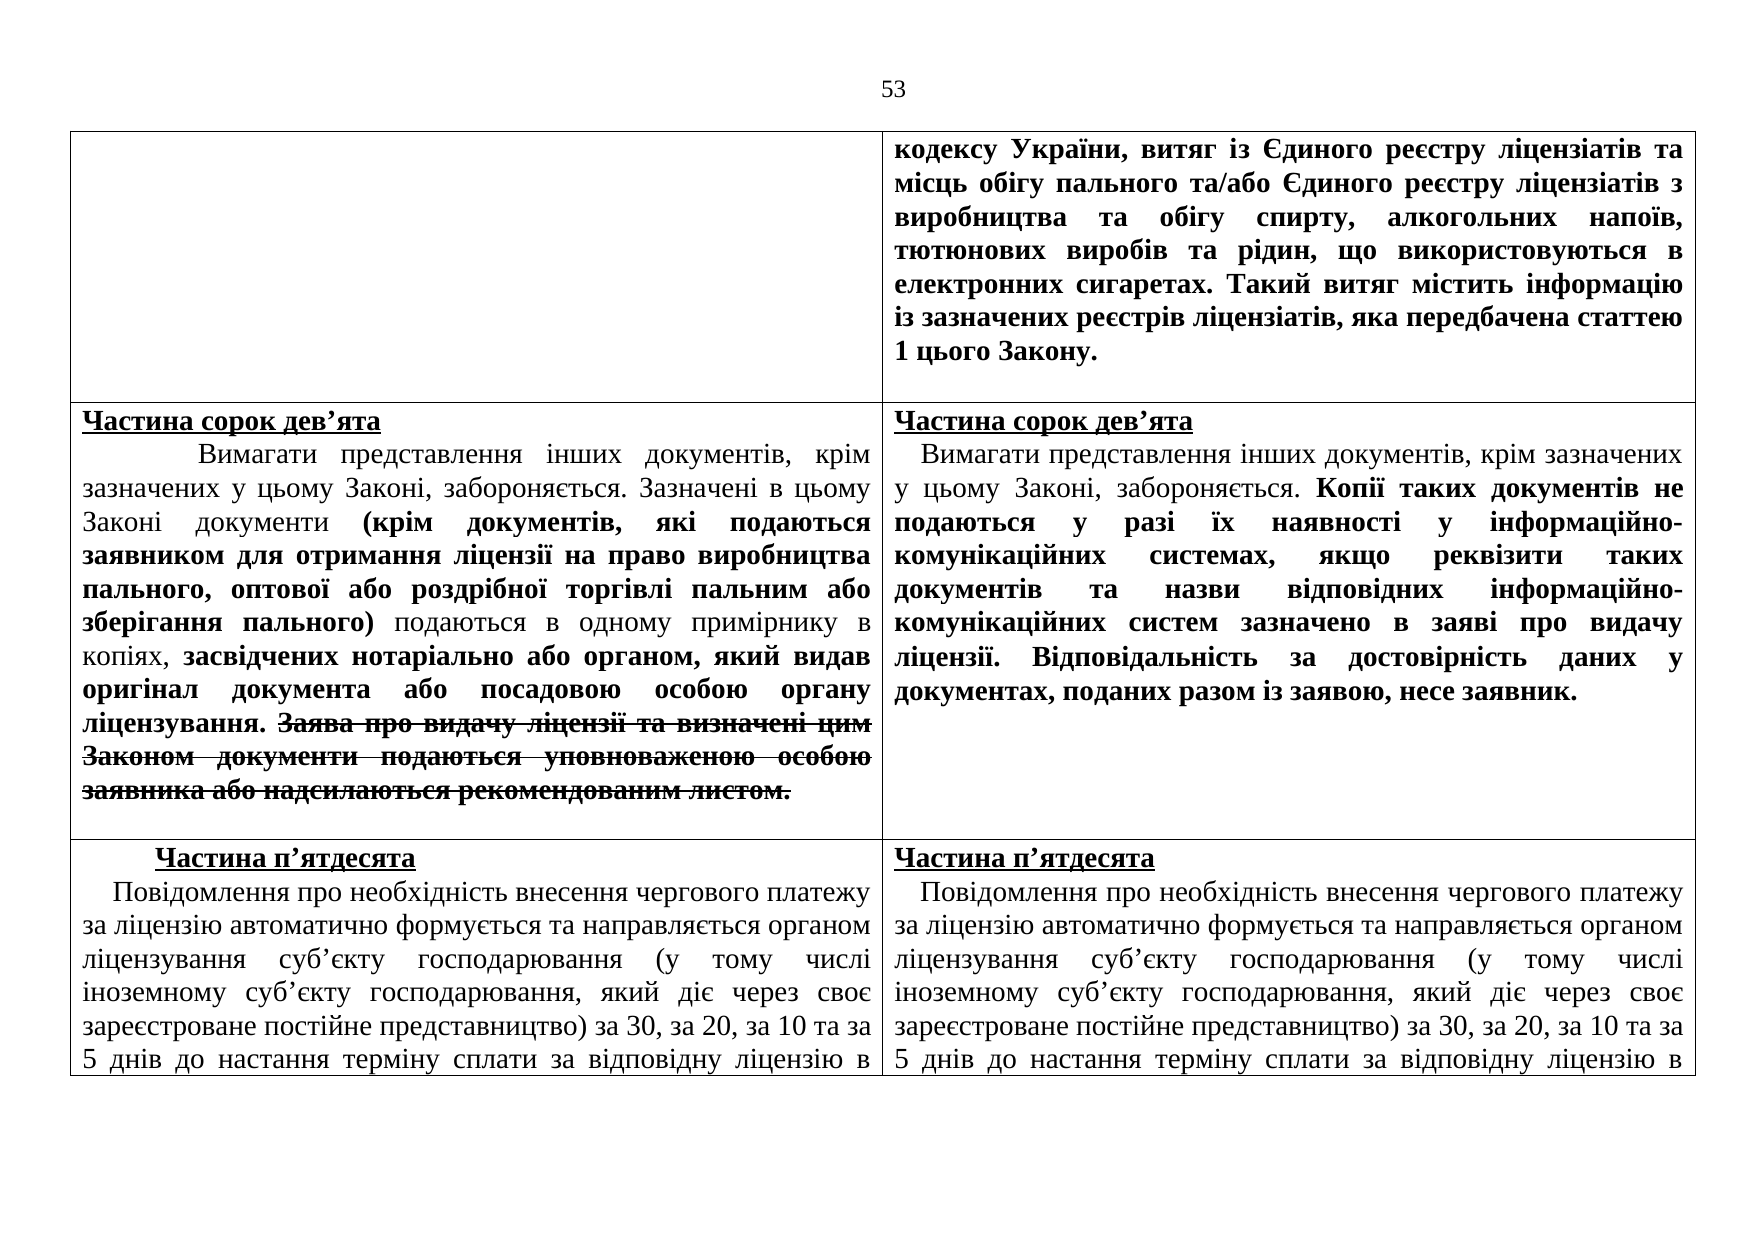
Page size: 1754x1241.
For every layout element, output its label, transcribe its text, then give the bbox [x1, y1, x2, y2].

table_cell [71, 840, 882, 1075]
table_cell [883, 132, 1695, 402]
table_cell Частина сорок дев’ята Вимагати представлення інших документів, крім зазначених у цьому Законі, забороняється. Копії таких документів не подаються у разі їх наявності у інформаційно-комунікаційних системах, якщо реквізити таких документів та назви відповідних інформаційно-комунікаційних систем зазначено в заяві про видачу ліцензії. Відповідальність за достовірність даних у документах, поданих разом із заявою, несе заявник. [883, 403, 1695, 839]
table_cell Частина сорок дев’ята Вимагати представлення інших документів, крім зазначених у цьому Законі, забороняється. Зазначені в цьому Законі документи (крім документів, які подаються заявником для отримання ліцензії на право виробництва пального, оптової або роздрібної торгівлі пальним або зберігання пального) подаються в одному примірнику в копіях, засвідчених нотаріально або органом, який видав оригінал документа або посадовою особою органу ліцензування. Заява про видачу ліцензії та визначені цим Законом документи подаються уповноваженою особою заявника або надсилаються рекомендованим листом. [71, 403, 882, 839]
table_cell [71, 132, 882, 402]
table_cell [883, 840, 1695, 1075]
